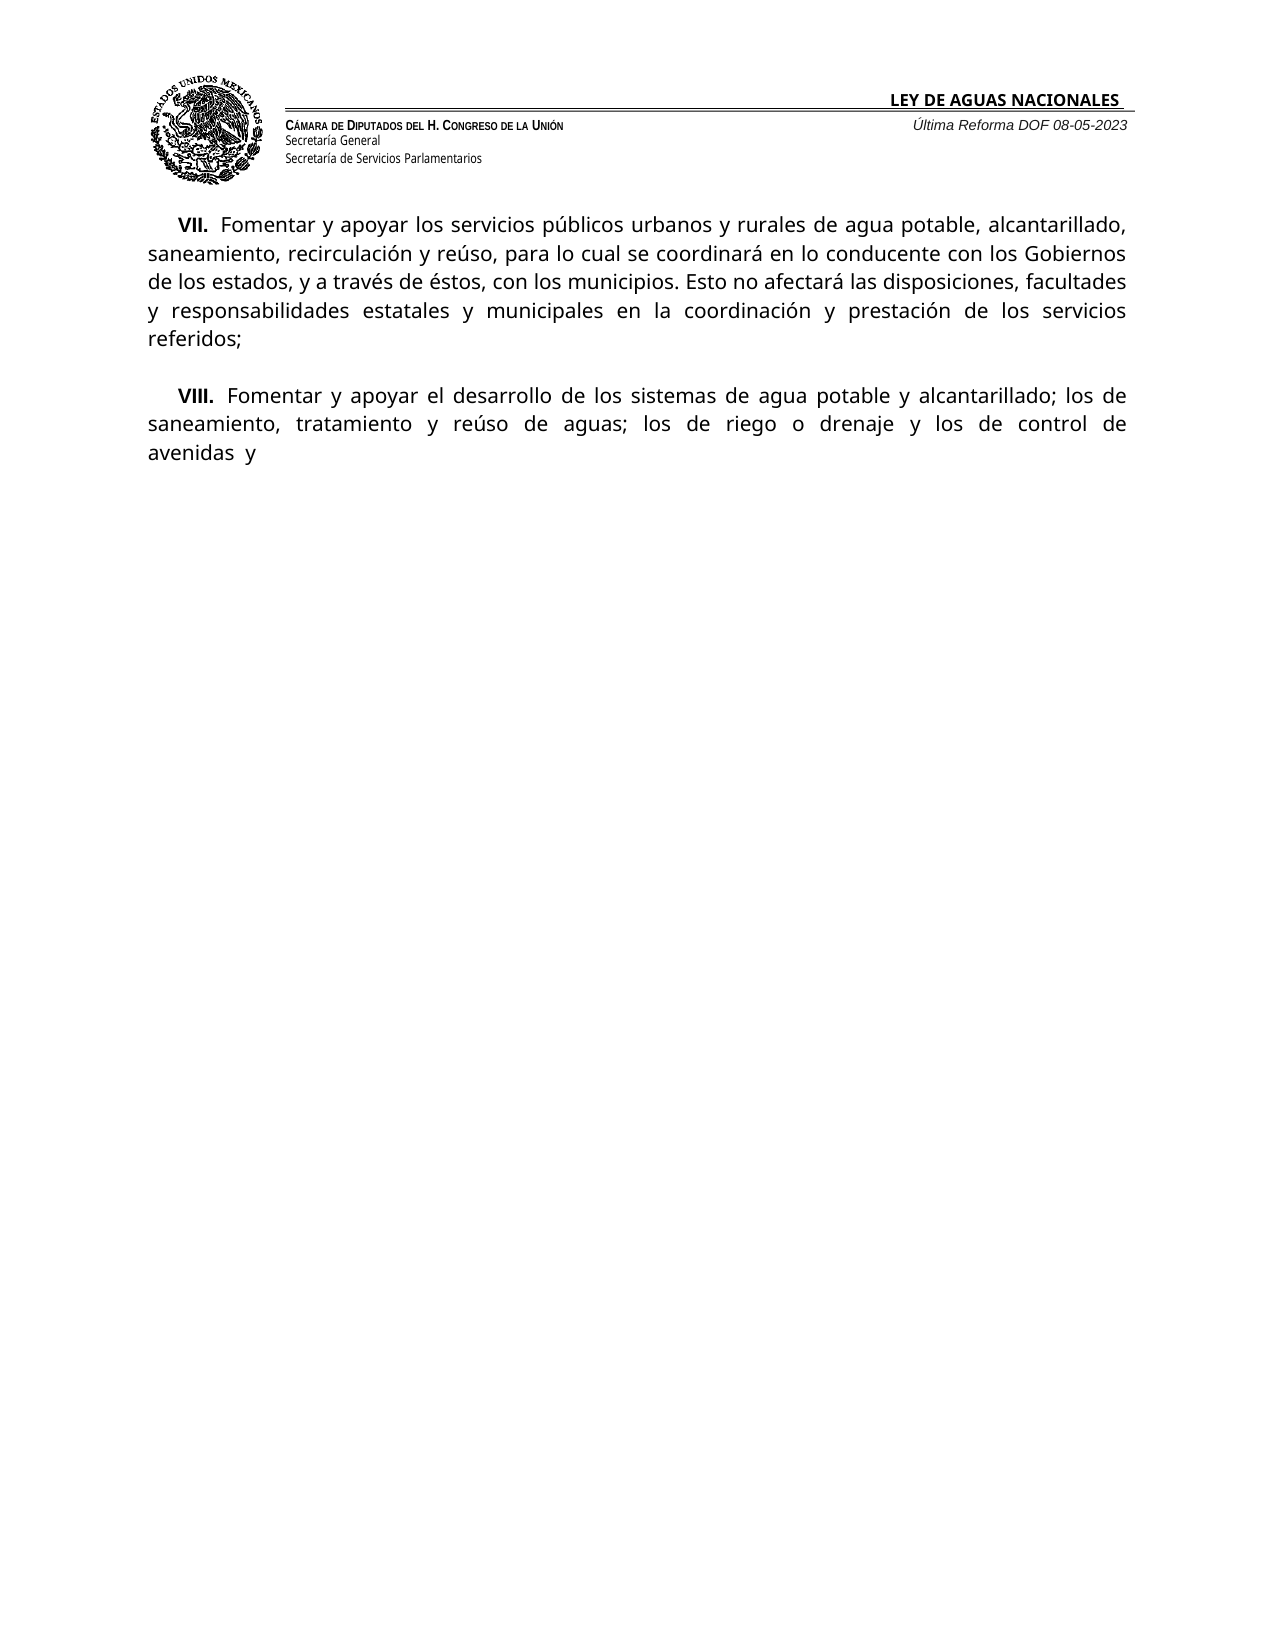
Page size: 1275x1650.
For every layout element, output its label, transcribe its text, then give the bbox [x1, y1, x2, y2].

picture [150, 75, 263, 185]
list Fomentar y apoyar el desarrollo de los sistemas de agua potable y alcantarillado; los de saneamiento, tratamiento y reúso de aguas; los de riego o drenaje y los de control de avenidas y [148, 381, 1127, 466]
list Fomentar y apoyar los servicios públicos urbanos y rurales de agua potable, alcantarillado, saneamiento, recirculación y reúso, para lo cual se coordinará en lo conducente con los Gobiernos de los estados, y a través de éstos, con los municipios. Esto no afectará las disposiciones, facultades y responsabilidades estatales y municipales en la coordinación y prestación de los servicios referidos; [148, 210, 1127, 353]
